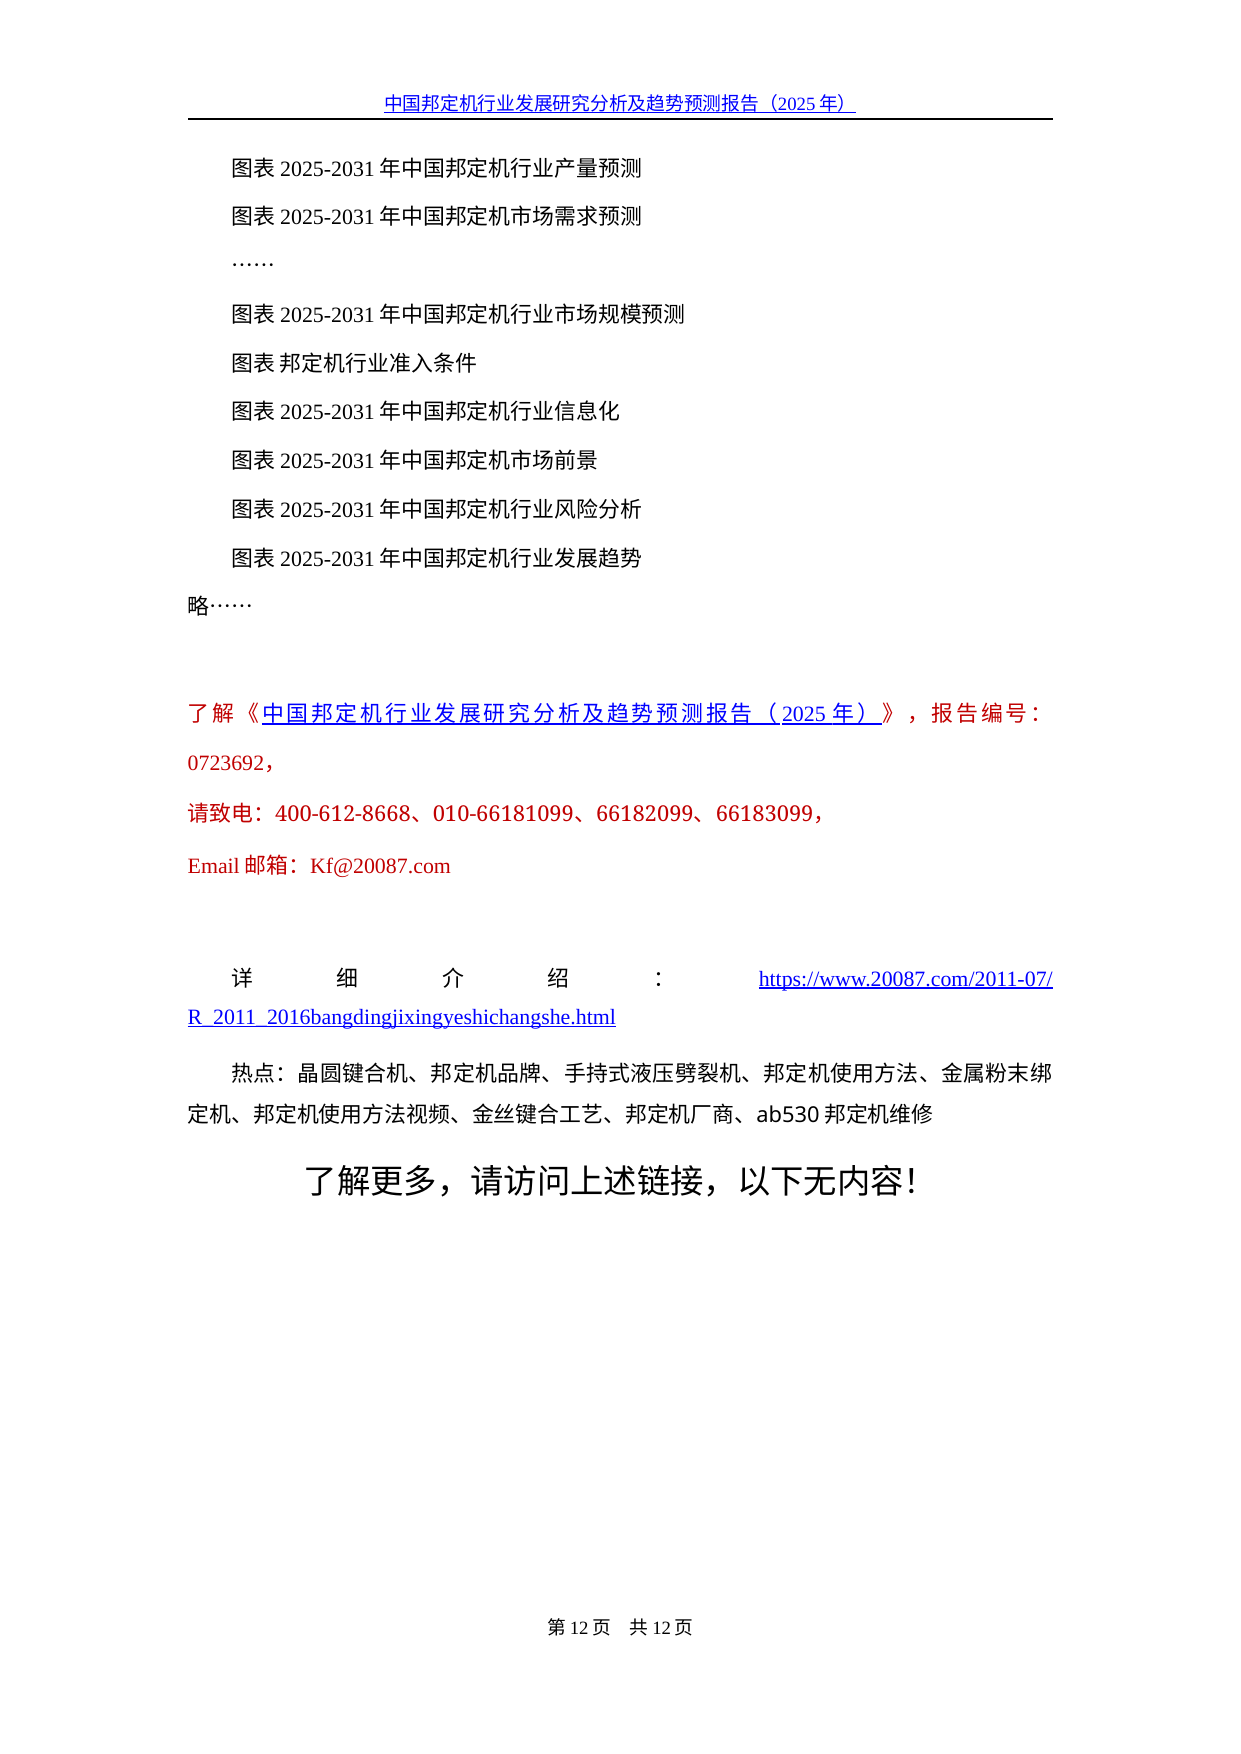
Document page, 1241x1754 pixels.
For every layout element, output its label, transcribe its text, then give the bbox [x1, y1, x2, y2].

text 详细介绍：https://www.20087.com/2011-07/R_2011_2016bangdingjixingyeshichangshe.html [187, 960, 1053, 1033]
text Email邮箱：Kf@20087.com [187, 847, 1053, 880]
text 热点：晶圆键合机、邦定机品牌、手持式液压劈裂机、邦定机使用方法、金属粉末绑定机、邦定机使用方法视频、金丝键合工艺、邦定机厂商、ab530邦定机维修 [187, 1056, 1053, 1129]
text 了解《中国邦定机行业发展研究分析及趋势预测报告（2025年）》，报告编号：0723692， [187, 695, 1053, 777]
text 请致电：400-612-8668、010-66181099、66182099、66183099， [187, 796, 1053, 828]
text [187, 150, 1053, 621]
title 了解更多，请访问上述链接，以下无内容！ [187, 1146, 1053, 1211]
